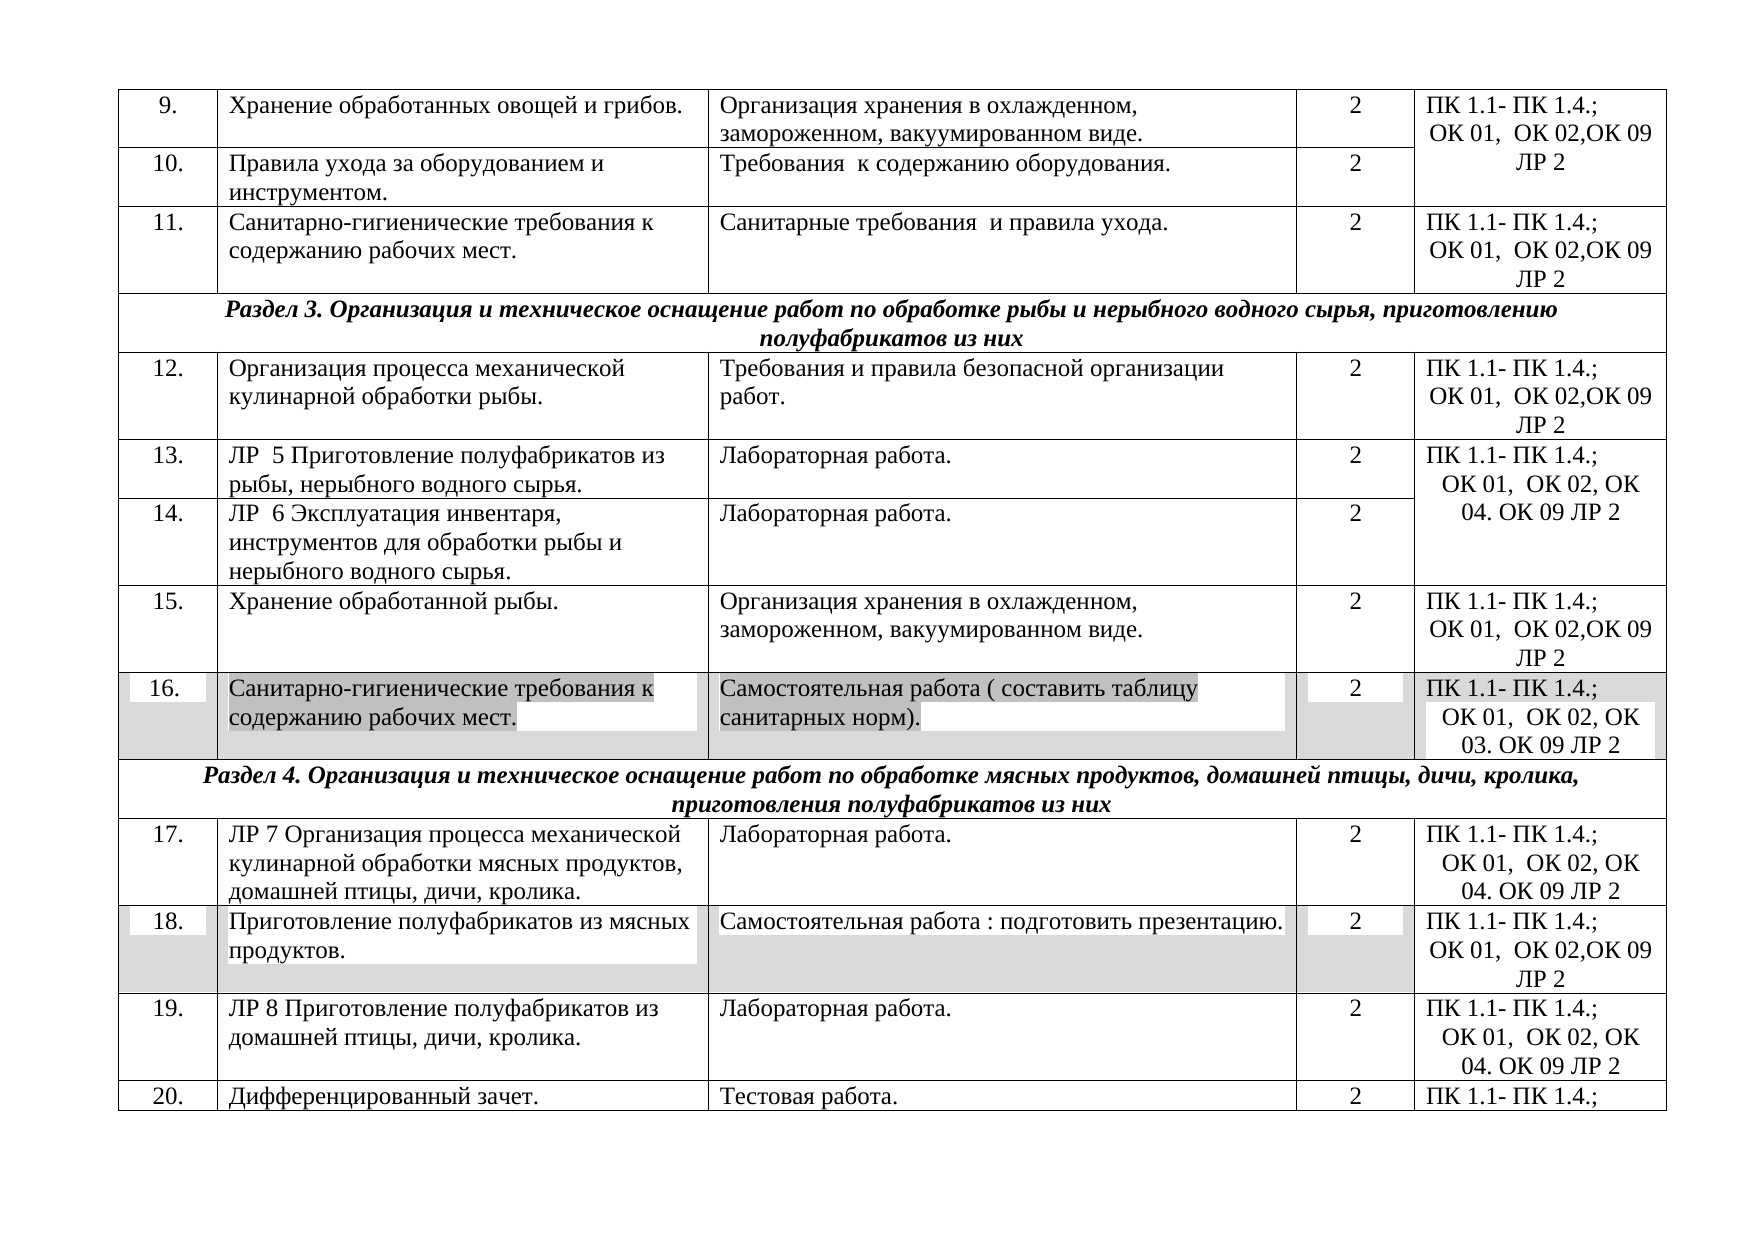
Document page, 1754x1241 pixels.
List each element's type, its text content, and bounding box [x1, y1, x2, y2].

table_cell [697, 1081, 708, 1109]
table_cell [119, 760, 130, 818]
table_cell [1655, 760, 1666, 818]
table_cell 2 [1297, 819, 1414, 905]
table_cell 13. [119, 440, 217, 497]
table_cell Приготовление полуфабрикатов из мясных продуктов. [218, 906, 708, 992]
table_cell 10. [119, 148, 217, 206]
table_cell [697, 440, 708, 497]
table_cell Хранение обработанных овощей и грибов. [218, 90, 708, 147]
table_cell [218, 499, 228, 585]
table_cell 15. [119, 586, 217, 672]
table_cell 14. [119, 499, 217, 585]
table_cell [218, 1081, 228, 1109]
table_cell Лабораторная работа. [709, 499, 1296, 585]
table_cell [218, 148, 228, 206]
table_cell Организация процесса механической кулинарной обработки рыбы. [218, 353, 708, 439]
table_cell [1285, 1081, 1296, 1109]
table_cell 2 [1297, 906, 1414, 992]
table_cell 2 [1297, 440, 1414, 497]
table_cell 2 [1297, 994, 1414, 1080]
table_cell 2 [1297, 353, 1414, 439]
table_cell Самостоятельная работа : подготовить презентацию. [709, 906, 1296, 992]
table_cell ПК 1.1- ПК 1.4.; ОК 01, ОК 02, ОК 04. ОК 09 ЛР 2 [1415, 994, 1666, 1080]
table_cell 9. [119, 90, 217, 147]
table_cell 2 [1297, 148, 1414, 206]
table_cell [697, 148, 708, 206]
table_cell Лабораторная работа. [709, 440, 1296, 497]
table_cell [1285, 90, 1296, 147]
table_cell Санитарные требования и правила ухода. [709, 207, 1296, 293]
table_cell Лабораторная работа. [709, 994, 1296, 1080]
table_cell ПК 1.1- ПК 1.4.; ОК 01, ОК 02, ОК 04. ОК 09 ЛР 2 [1415, 819, 1666, 905]
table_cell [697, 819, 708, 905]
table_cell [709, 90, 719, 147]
table_cell ПК 1.1- ПК 1.4.; ОК 01, ОК 02, ОК 04. ОК 09 ЛР 2 [1415, 440, 1666, 585]
table_cell 2 [1297, 207, 1414, 293]
table_cell Санитарно-гигиенические требования к содержанию рабочих мест. [218, 673, 708, 759]
table_cell ПК 1.1- ПК 1.4.; ОК 01, ОК 02,ОК 09 ЛР 2 [1415, 353, 1666, 439]
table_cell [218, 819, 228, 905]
table_cell Санитарно-гигиенические требования к содержанию рабочих мест. [218, 207, 708, 293]
table_cell 12. [119, 353, 217, 439]
table_cell 16. [119, 673, 217, 759]
table_cell ПК 1.1- ПК 1.4.; ОК 01, ОК 02,ОК 09 ЛР 2 [1415, 586, 1666, 672]
table_cell 17. [119, 819, 217, 905]
table_cell ПК 1.1- ПК 1.4.; ОК 01, ОК 02,ОК 09 ЛР 2 [1415, 906, 1666, 992]
table_cell 2 [1297, 499, 1414, 585]
table_cell 2 [1297, 673, 1414, 759]
table_cell 11. [119, 207, 217, 293]
table_cell 19. [119, 994, 217, 1080]
table_cell Хранение обработанной рыбы. [218, 586, 708, 672]
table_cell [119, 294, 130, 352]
table_cell Организация хранения в охлажденном, замороженном, вакуумированном виде. [709, 586, 1296, 672]
table_cell Требования к содержанию оборудования. [709, 148, 1296, 206]
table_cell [1415, 90, 1666, 206]
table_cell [1415, 207, 1666, 293]
table_cell 2 [1297, 90, 1414, 147]
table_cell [1415, 1081, 1666, 1109]
table_cell 2 [1297, 586, 1414, 672]
table_cell Лабораторная работа. [709, 819, 1296, 905]
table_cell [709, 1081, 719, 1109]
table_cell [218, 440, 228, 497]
table_cell ПК 1.1- ПК 1.4.; ОК 01, ОК 02, ОК 03. ОК 09 ЛР 2 [1415, 673, 1666, 759]
table_cell Самостоятельная работа ( составить таблицу санитарных норм). [709, 673, 1296, 759]
table_cell Требования и правила безопасной организации работ. [709, 353, 1296, 439]
table_cell 18. [119, 906, 217, 992]
table_cell ЛР 8 Приготовление полуфабрикатов из домашней птицы, дичи, кролика. [218, 994, 708, 1080]
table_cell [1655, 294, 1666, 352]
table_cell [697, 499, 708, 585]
